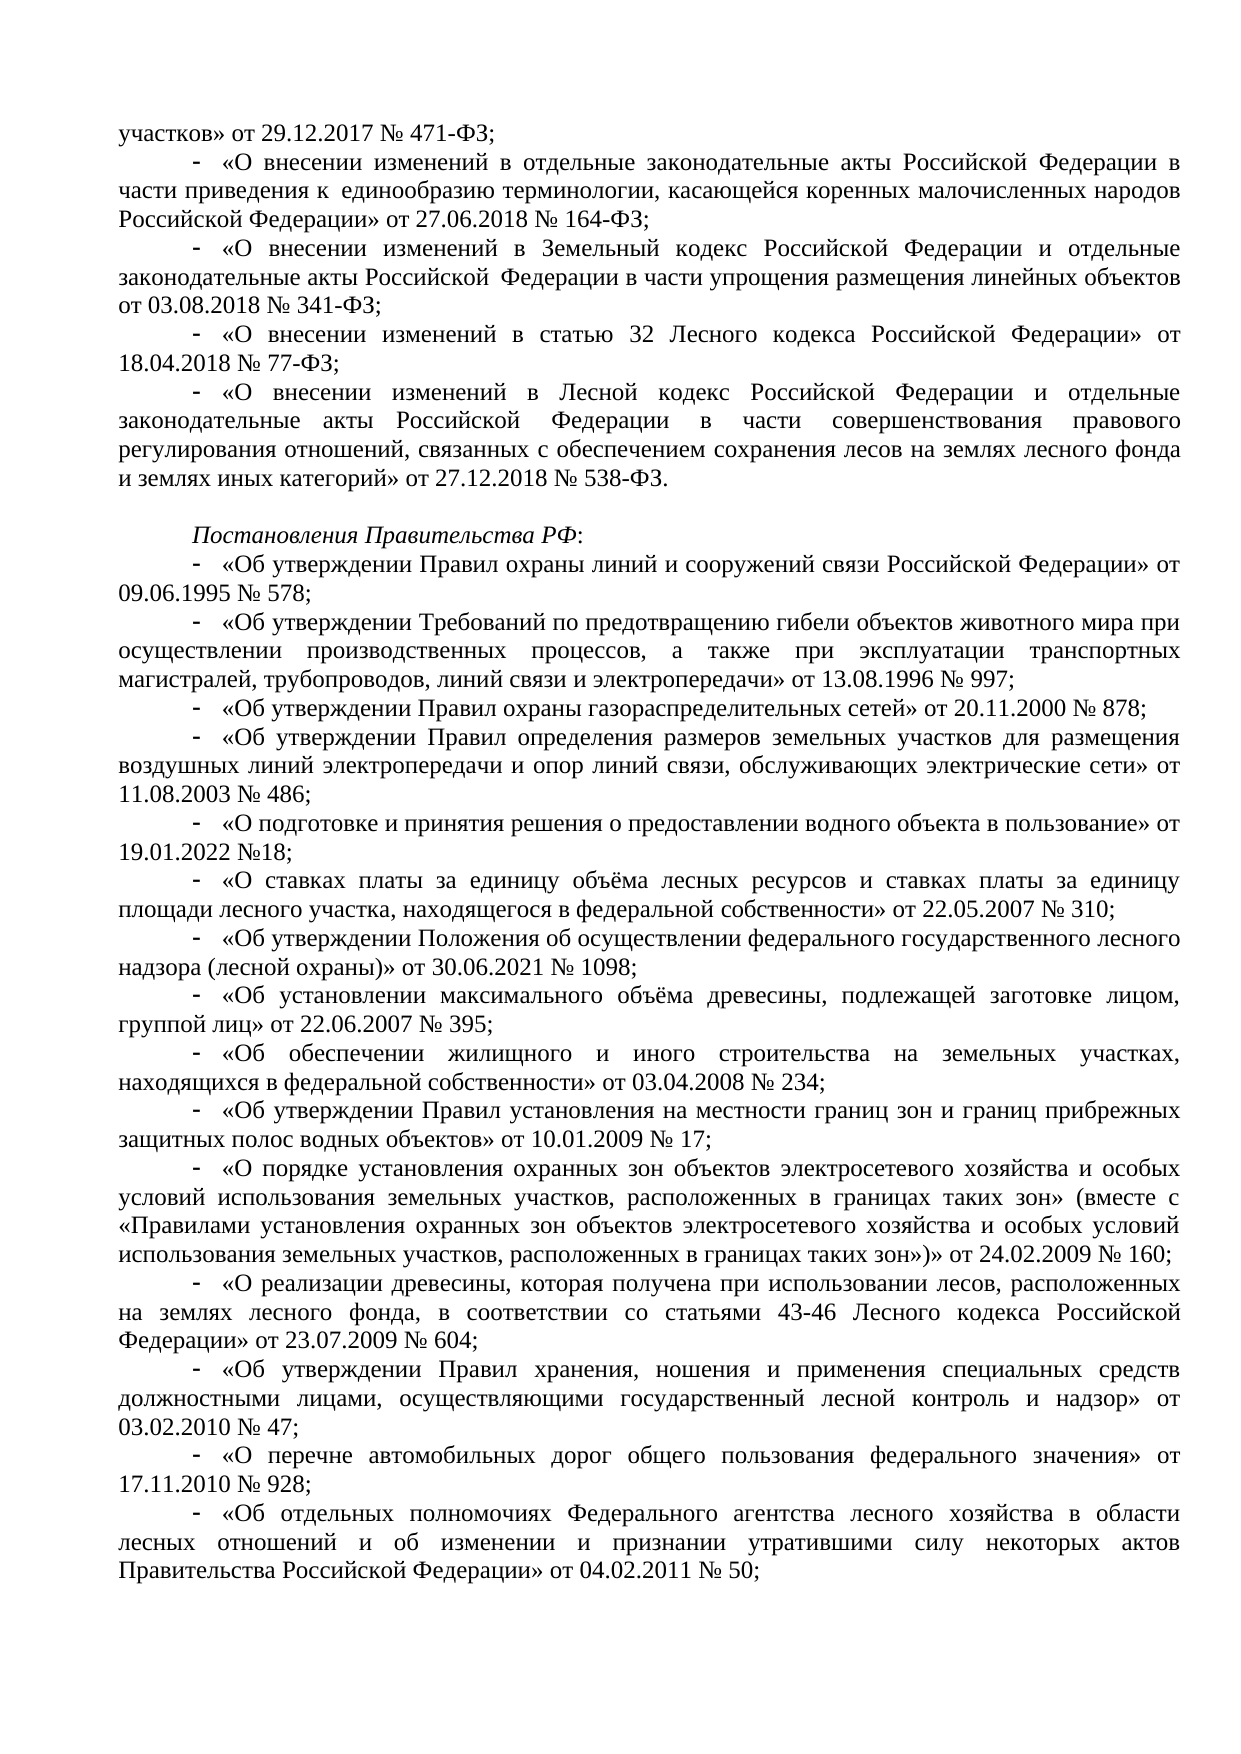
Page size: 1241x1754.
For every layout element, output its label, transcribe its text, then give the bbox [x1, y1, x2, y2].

list «О внесении изменений в Лесной кодекс Российской Федерации и отдельные законодательные акты Российской Федерации в части совершенствования правового регулирования отношений, связанных с обеспечением сохранения лесов на землях лесного фонда и землях иных категорий» от 27.12.2018 № 538-ФЗ. [118, 377, 1181, 492]
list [118, 118, 1181, 147]
list «О ставках платы за единицу объёма лесных ресурсов и ставках платы за единицу площади лесного участка, находящегося в федеральной собственности» от 22.05.2007 № 310; [118, 866, 1181, 923]
list «О внесении изменений в отдельные законодательные акты Российской Федерации в части приведения к единообразию терминологии, касающейся коренных малочисленных народов Российской Федерации» от 27.06.2018 № 164-ФЗ; [118, 147, 1181, 233]
list «О внесении изменений в Земельный кодекс Российской Федерации и отдельные законодательные акты Российской Федерации в части упрощения размещения линейных объектов от 03.08.2018 № 341-ФЗ; [118, 233, 1181, 319]
list «Об утверждении Правил определения размеров земельных участков для размещения воздушных линий электропередачи и опор линий связи, обслуживающих электрические сети» от 11.08.2003 № 486; [118, 722, 1181, 808]
text Постановления Правительства РФ: [118, 521, 1181, 549]
list «О порядке установления охранных зон объектов электросетевого хозяйства и особых условий использования земельных участков, расположенных в границах таких зон» (вместе с «Правилами установления охранных зон объектов электросетевого хозяйства и особых условий использования земельных участков, расположенных в границах таких зон»)» от 24.02.2009 № 160; [118, 1153, 1181, 1268]
list «Об утверждении Положения об осуществлении федерального государственного лесного надзора (лесной охраны)» от 30.06.2021 № 1098; [118, 923, 1181, 981]
list «Об утверждении Правил хранения, ношения и применения специальных средств должностными лицами, осуществляющими государственный лесной контроль и надзор» от 03.02.2010 № 47; [118, 1354, 1181, 1441]
list «Об утверждении Правил охраны газораспределительных сетей» от 20.11.2000 № 878; [118, 693, 1181, 722]
list «О подготовке и принятия решения о предоставлении водного объекта в пользование» от 19.01.2022 №18; [118, 808, 1181, 866]
list «О реализации древесины, которая получена при использовании лесов, расположенных на землях лесного фонда, в соответствии со статьями 43-46 Лесного кодекса Российской Федерации» от 23.07.2009 № 604; [118, 1268, 1181, 1354]
list «Об установлении максимального объёма древесины, подлежащей заготовке лицом, группой лиц» от 22.06.2007 № 395; [118, 981, 1181, 1038]
list «О перечне автомобильных дорог общего пользования федерального значения» от 17.11.2010 № 928; [118, 1441, 1181, 1498]
list «Об утверждении Правил охраны линий и сооружений связи Российской Федерации» от 09.06.1995 № 578; [118, 549, 1181, 607]
list «Об отдельных полномочиях Федерального агентства лесного хозяйства в области лесных отношений и об изменении и признании утратившими силу некоторых актов Правительства Российской Федерации» от 04.02.2011 № 50; [118, 1498, 1181, 1584]
list «Об обеспечении жилищного и иного строительства на земельных участках, находящихся в федеральной собственности» от 03.04.2008 № 234; [118, 1038, 1181, 1096]
list «О внесении изменений в статью 32 Лесного кодекса Российской Федерации» от 18.04.2018 № 77-ФЗ; [118, 319, 1181, 377]
list «Об утверждении Требований по предотвращению гибели объектов животного мира при осуществлении производственных процессов, а также при эксплуатации транспортных магистралей, трубопроводов, линий связи и электропередачи» от 13.08.1996 № 997; [118, 607, 1181, 693]
list «Об утверждении Правил установления на местности границ зон и границ прибрежных защитных полос водных объектов» от 10.01.2009 № 17; [118, 1096, 1181, 1153]
